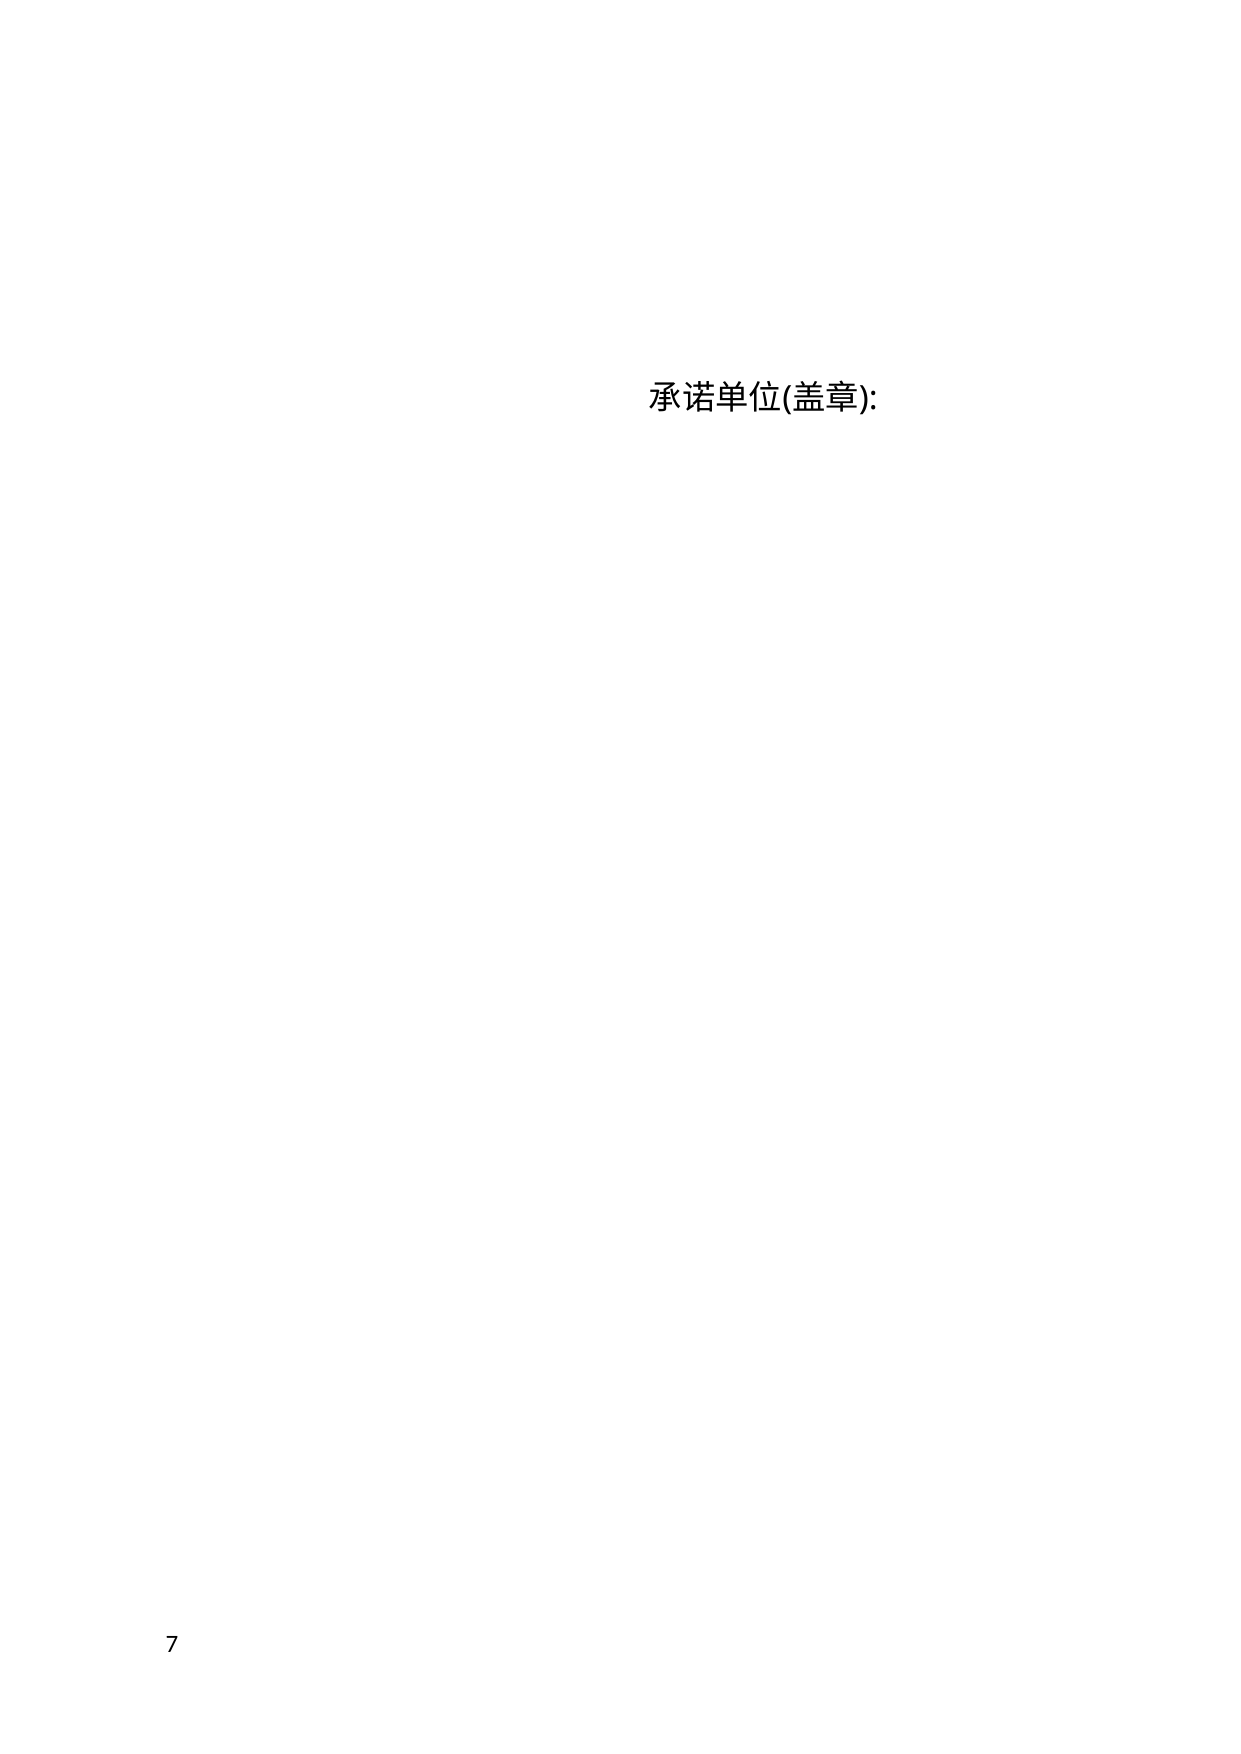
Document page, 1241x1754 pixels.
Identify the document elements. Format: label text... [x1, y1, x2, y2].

text 承诺单位(盖章): [165, 363, 1087, 428]
